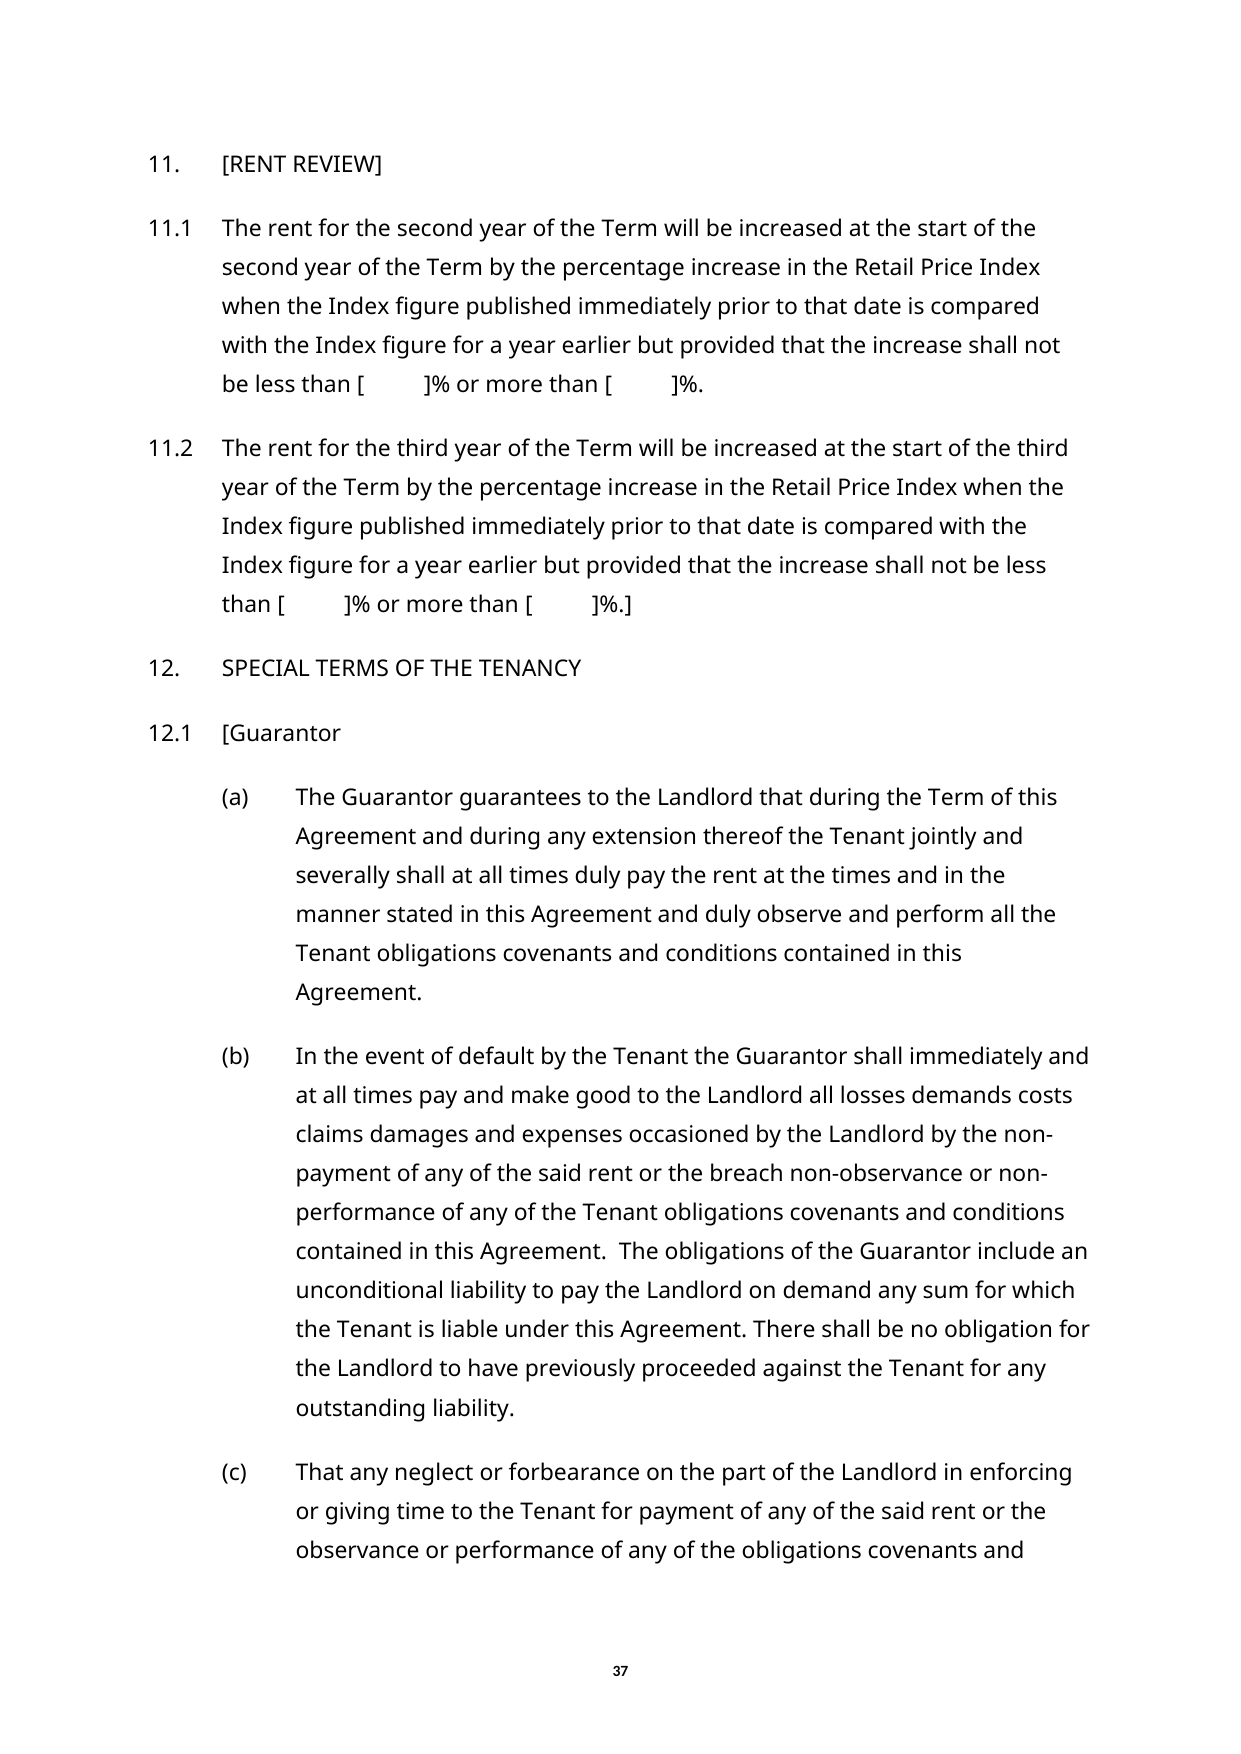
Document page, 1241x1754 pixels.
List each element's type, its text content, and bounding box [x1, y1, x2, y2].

text The rent for the second year of the Term will be increased at the start of the second year of the Term by the percentage increase in the Retail Price Index when the Index figure published immediately prior to that date is compared with the Index figure for a year earlier but provided that the increase shall not be less than [ ]% or more than [ ]%. [148, 212, 1092, 399]
text The rent for the third year of the Term will be increased at the start of the third year of the Term by the percentage increase in the Retail Price Index when the Index figure published immediately prior to that date is compared with the Index figure for a year earlier but provided that the increase shall not be less than [ ]% or more than [ ]%.] [148, 432, 1092, 619]
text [222, 1456, 1092, 1565]
subtitle SPECIAL TERMS OF THE TENANCY [148, 652, 1092, 684]
subtitle [RENT REVIEW] [148, 148, 1092, 179]
text The Guarantor guarantees to the Landlord that during the Term of this Agreement and during any extension thereof the Tenant jointly and severally shall at all times duly pay the rent at the times and in the manner stated in this Agreement and duly observe and perform all the Tenant obligations covenants and conditions contained in this Agreement. [222, 781, 1092, 1007]
text In the event of default by the Tenant the Guarantor shall immediately and at all times pay and make good to the Landlord all losses demands costs claims damages and expenses occasioned by the Landlord by the non-payment of any of the said rent or the breach non-observance or non-performance of any of the Tenant obligations covenants and conditions contained in this Agreement. The obligations of the Guarantor include an unconditional liability to pay the Landlord on demand any sum for which the Tenant is liable under this Agreement. There shall be no obligation for the Landlord to have previously proceeded against the Tenant for any outstanding liability. [222, 1040, 1092, 1423]
subtitle [Guarantor [148, 716, 1092, 748]
